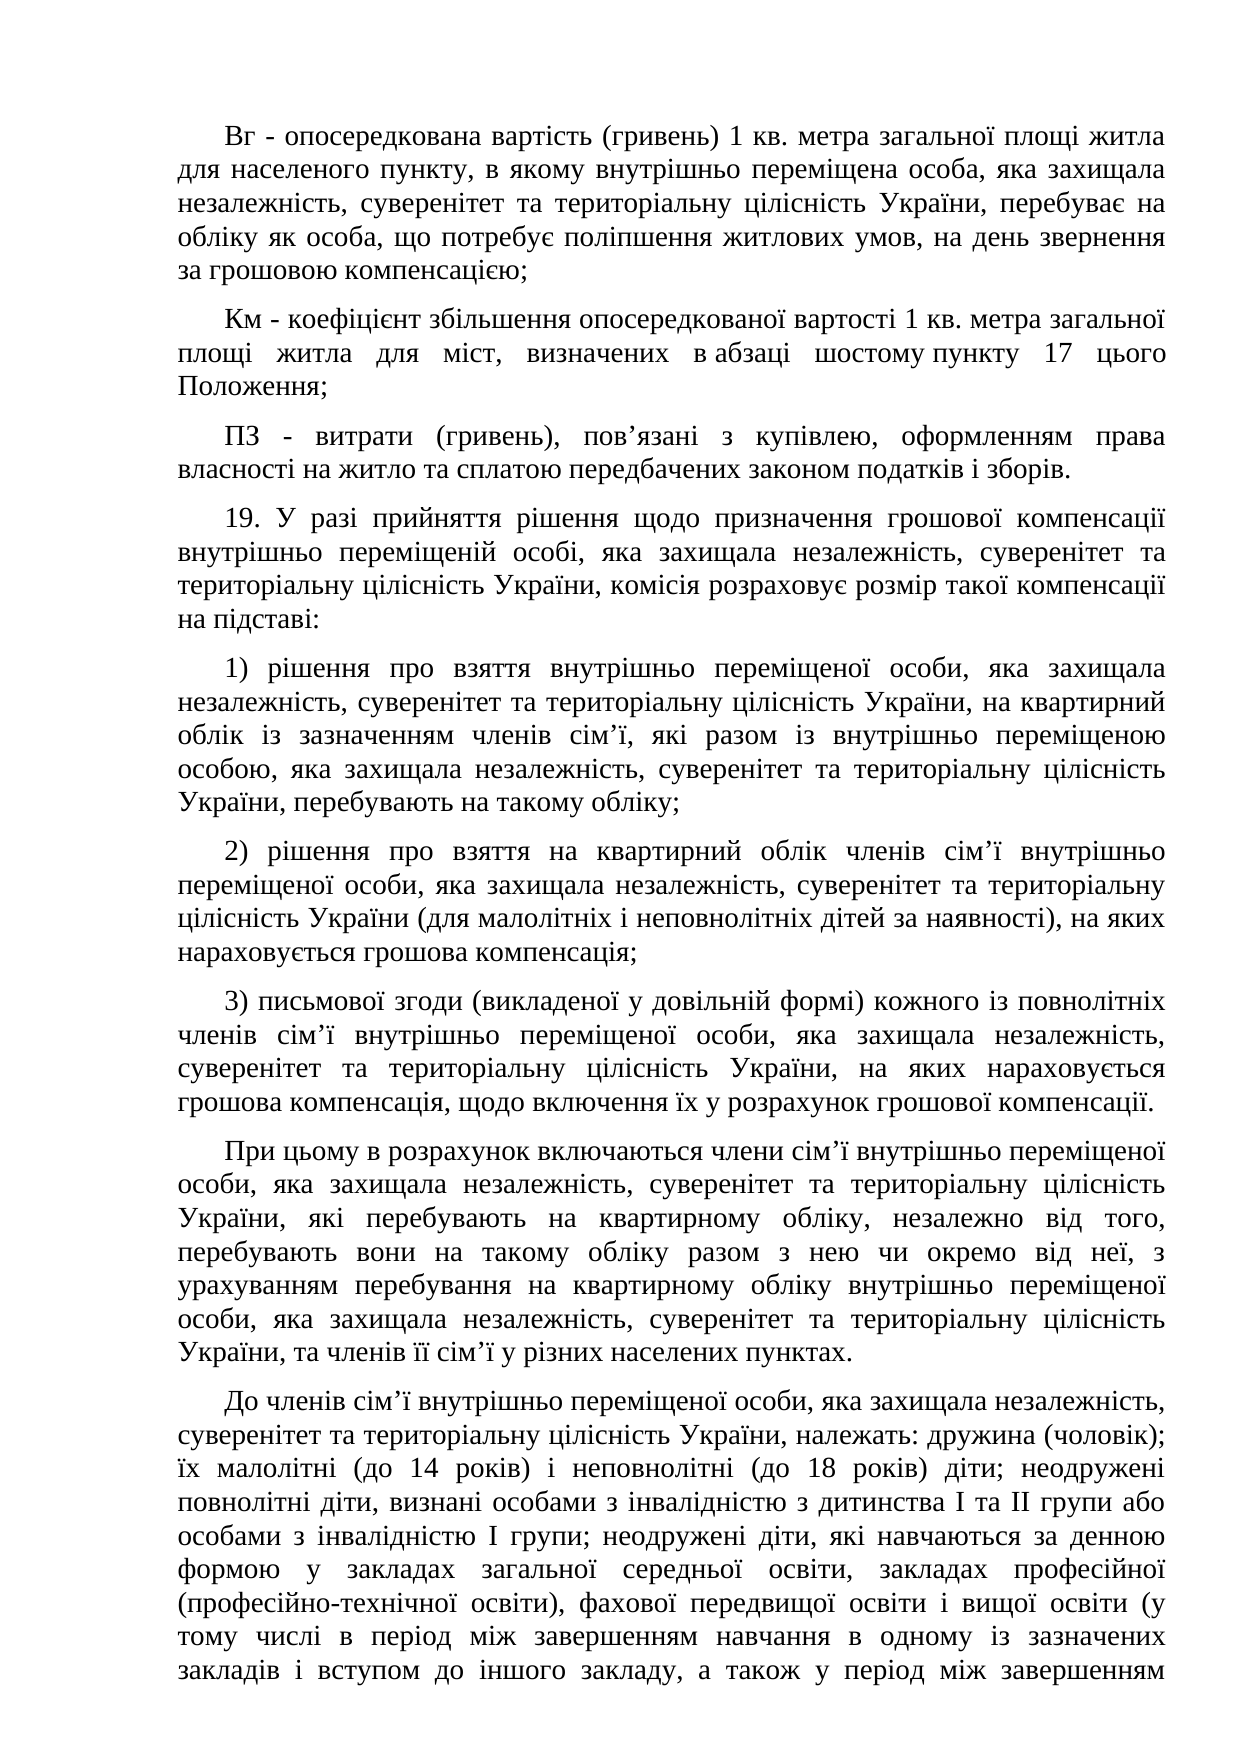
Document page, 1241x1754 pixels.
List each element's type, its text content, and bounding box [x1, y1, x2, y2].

text 2) рішення про взяття на квартирний облік членів сім’ї внутрішньо переміщеної особи, яка захищала незалежність, суверенітет та територіальну цілісність України (для малолітніх і неповнолітніх дітей за наявності), на яких нараховується грошова компенсація; [177, 833, 1167, 968]
text Км - коефіцієнт збільшення опосередкованої вартості 1 кв. метра загальної площі житла для міст, визначених в абзаці шостому пункту 17 цього Положення; [177, 301, 1167, 402]
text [177, 1383, 1167, 1685]
text 1) рішення про взяття внутрішньо переміщеної особи, яка захищала незалежність, суверенітет та територіальну цілісність України, на квартирний облік із зазначенням членів сім’ї, які разом із внутрішньо переміщеною особою, яка захищала незалежність, суверенітет та територіальну цілісність України, перебувають на такому обліку; [177, 650, 1167, 818]
text 3) письмової згоди (викладеної у довільній формі) кожного із повнолітніх членів сім’ї внутрішньо переміщеної особи, яка захищала незалежність, суверенітет та територіальну цілісність України, на яких нараховується грошова компенсація, щодо включення їх у розрахунок грошової компенсації. [177, 983, 1167, 1117]
text 19. У разі прийняття рішення щодо призначення грошової компенсації внутрішньо переміщеній особі, яка захищала незалежність, суверенітет та територіальну цілісність України, комісія розраховує розмір такої компенсації на підставі: [177, 500, 1167, 634]
text При цьому в розрахунок включаються члени сім’ї внутрішньо переміщеної особи, яка захищала незалежність, суверенітет та територіальну цілісність України, які перебувають на квартирному обліку, незалежно від того, перебувають вони на такому обліку разом з нею чи окремо від неї, з урахуванням перебування на квартирному обліку внутрішньо переміщеної особи, яка захищала незалежність, суверенітет та територіальну цілісність України, та членів її сім’ї у різних населених пунктах. [177, 1133, 1167, 1368]
text ПЗ - витрати (гривень), пов’язані з купівлею, оформленням права власності на житло та сплатою передбачених законом податків і зборів. [177, 418, 1167, 485]
text Вг - опосередкована вартість (гривень) 1 кв. метра загальної площі житла для населеного пункту, в якому внутрішньо переміщена особа, яка захищала незалежність, суверенітет та територіальну цілісність України, перебуває на обліку як особа, що потребує поліпшення житлових умов, на день звернення за грошовою компенсацією; [177, 118, 1167, 286]
